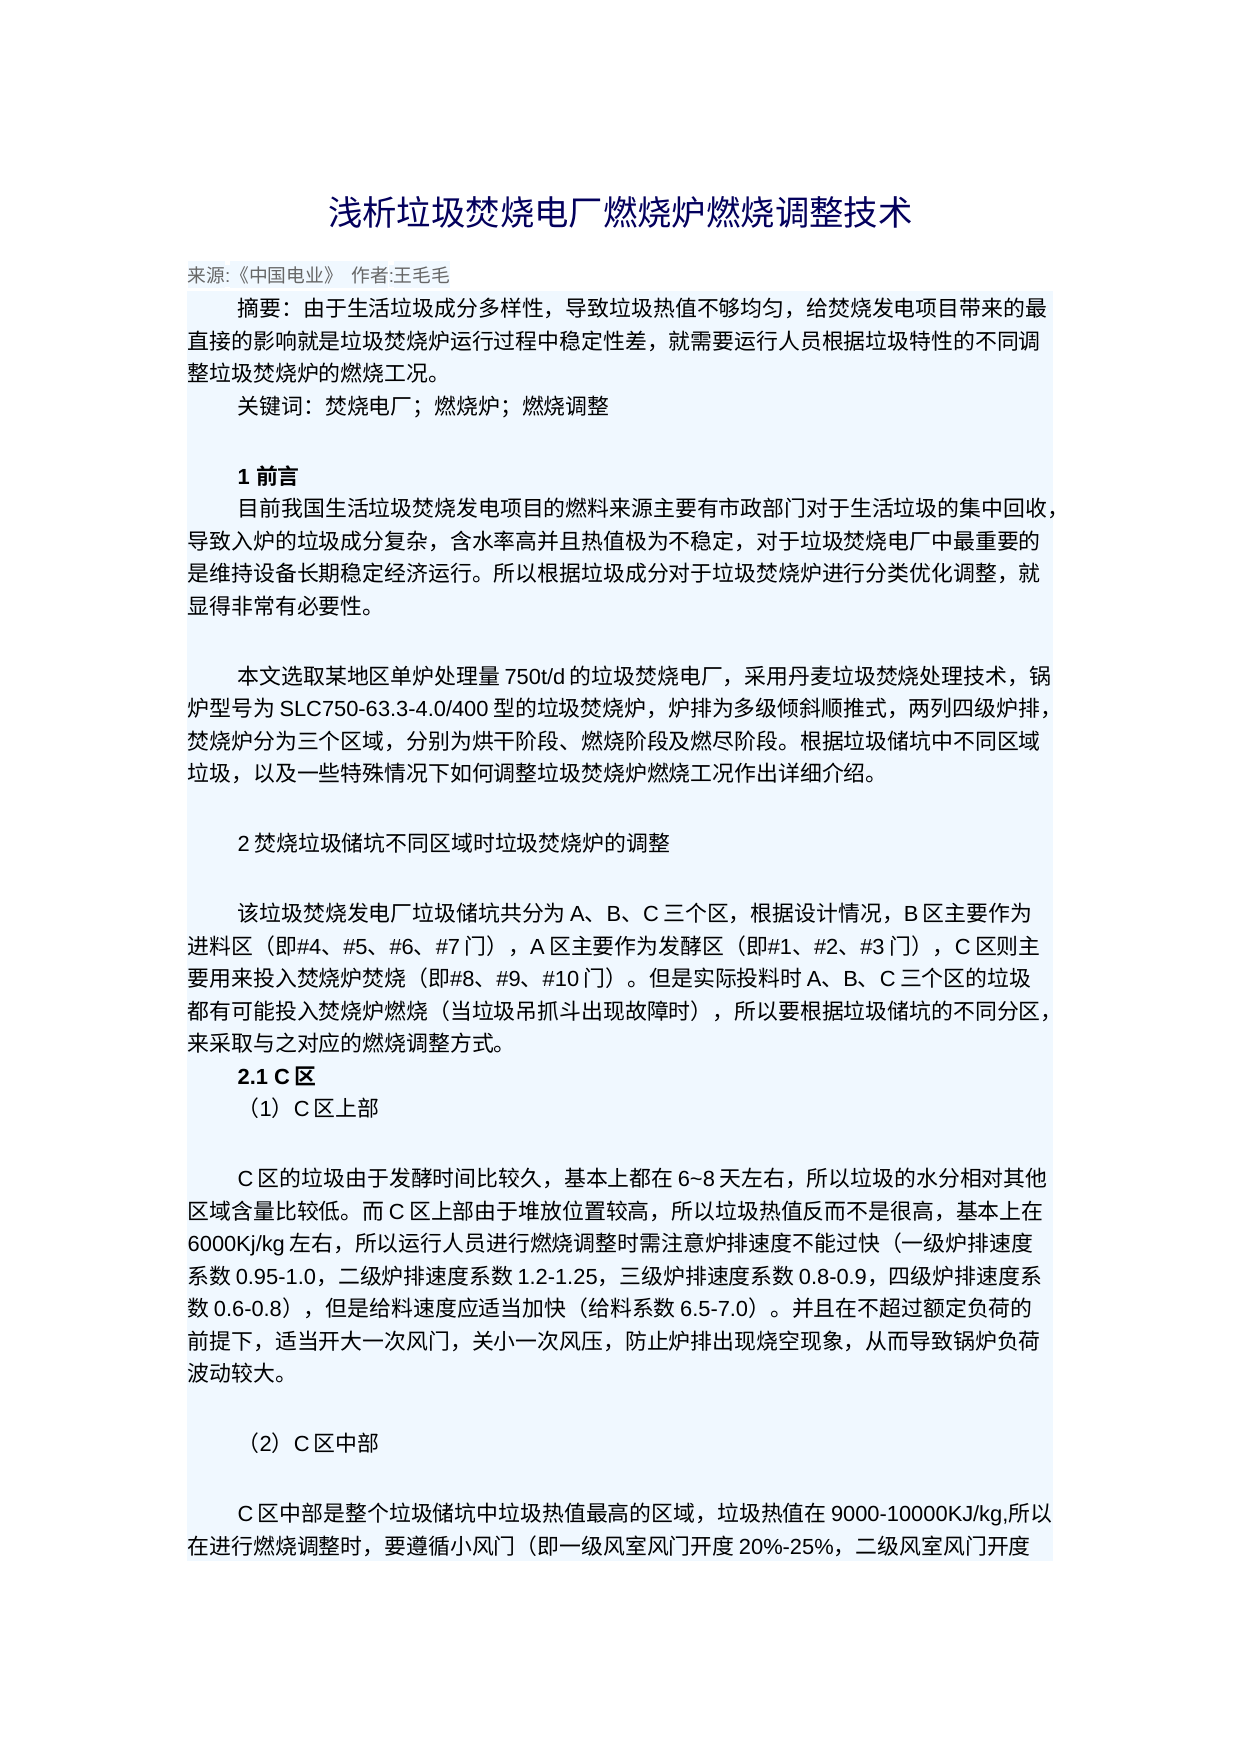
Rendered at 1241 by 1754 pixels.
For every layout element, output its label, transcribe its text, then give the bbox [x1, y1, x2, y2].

text 该垃圾焚烧发电厂垃圾储坑共分为A、B、C三个区，根据设计情况，B区主要作为进料区（即#4、#5、#6、#7门），A区主要作为发酵区（即#1、#2、#3门），C区则主要用来投入焚烧炉焚烧（即#8、#9、#10门）。但是实际投料时A、B、C三个区的垃圾都有可能投入焚烧炉燃烧（当垃圾吊抓斗出现故障时），所以要根据垃圾储坑的不同分区，来采取与之对应的燃烧调整方式。 [187, 896, 1053, 1058]
text 本文选取某地区单炉处理量750t/d的垃圾焚烧电厂，采用丹麦垃圾焚烧处理技术，锅炉型号为SLC750-63.3-4.0/400型的垃圾焚烧炉，炉排为多级倾斜顺推式，两列四级炉排，焚烧炉分为三个区域，分别为烘干阶段、燃烧阶段及燃尽阶段。根据垃圾储坑中不同区域垃圾，以及一些特殊情况下如何调整垃圾焚烧炉燃烧工况作出详细介绍。 [187, 658, 1053, 788]
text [187, 1496, 1053, 1561]
text C区的垃圾由于发酵时间比较久，基本上都在6~8天左右，所以垃圾的水分相对其他区域含量比较低。而C区上部由于堆放位置较高，所以垃圾热值反而不是很高，基本上在6000Kj/kg左右，所以运行人员进行燃烧调整时需注意炉排速度不能过快（一级炉排速度系数0.95-1.0，二级炉排速度系数1.2-1.25，三级炉排速度系数0.8-0.9，四级炉排速度系数0.6-0.8），但是给料速度应适当加快（给料系数6.5-7.0）。并且在不超过额定负荷的前提下，适当开大一次风门，关小一次风压，防止炉排出现烧空现象，从而导致锅炉负荷波动较大。 [187, 1161, 1053, 1388]
text 1 前言 [187, 458, 1053, 491]
text 2焚烧垃圾储坑不同区域时垃圾焚烧炉的调整 [187, 826, 1053, 858]
text 来源:《中国电业》 作者:王毛毛 [187, 258, 1053, 291]
text 关键词：焚烧电厂；燃烧炉；燃烧调整 [187, 388, 1053, 421]
text 目前我国生活垃圾焚烧发电项目的燃料来源主要有市政部门对于生活垃圾的集中回收，导致入炉的垃圾成分复杂，含水率高并且热值极为不稳定，对于垃圾焚烧电厂中最重要的是维持设备长期稳定经济运行。所以根据垃圾成分对于垃圾焚烧炉进行分类优化调整，就显得非常有必要性。 [187, 491, 1053, 621]
text 浅析垃圾焚烧电厂燃烧炉燃烧调整技术 [187, 178, 1053, 243]
text 2.1 C区 [187, 1058, 1053, 1091]
text （2）C区中部 [187, 1426, 1053, 1458]
text 摘要：由于生活垃圾成分多样性，导致垃圾热值不够均匀，给焚烧发电项目带来的最直接的影响就是垃圾焚烧炉运行过程中稳定性差，就需要运行人员根据垃圾特性的不同调整垃圾焚烧炉的燃烧工况。 [187, 291, 1053, 388]
text （1）C区上部 [187, 1091, 1053, 1123]
